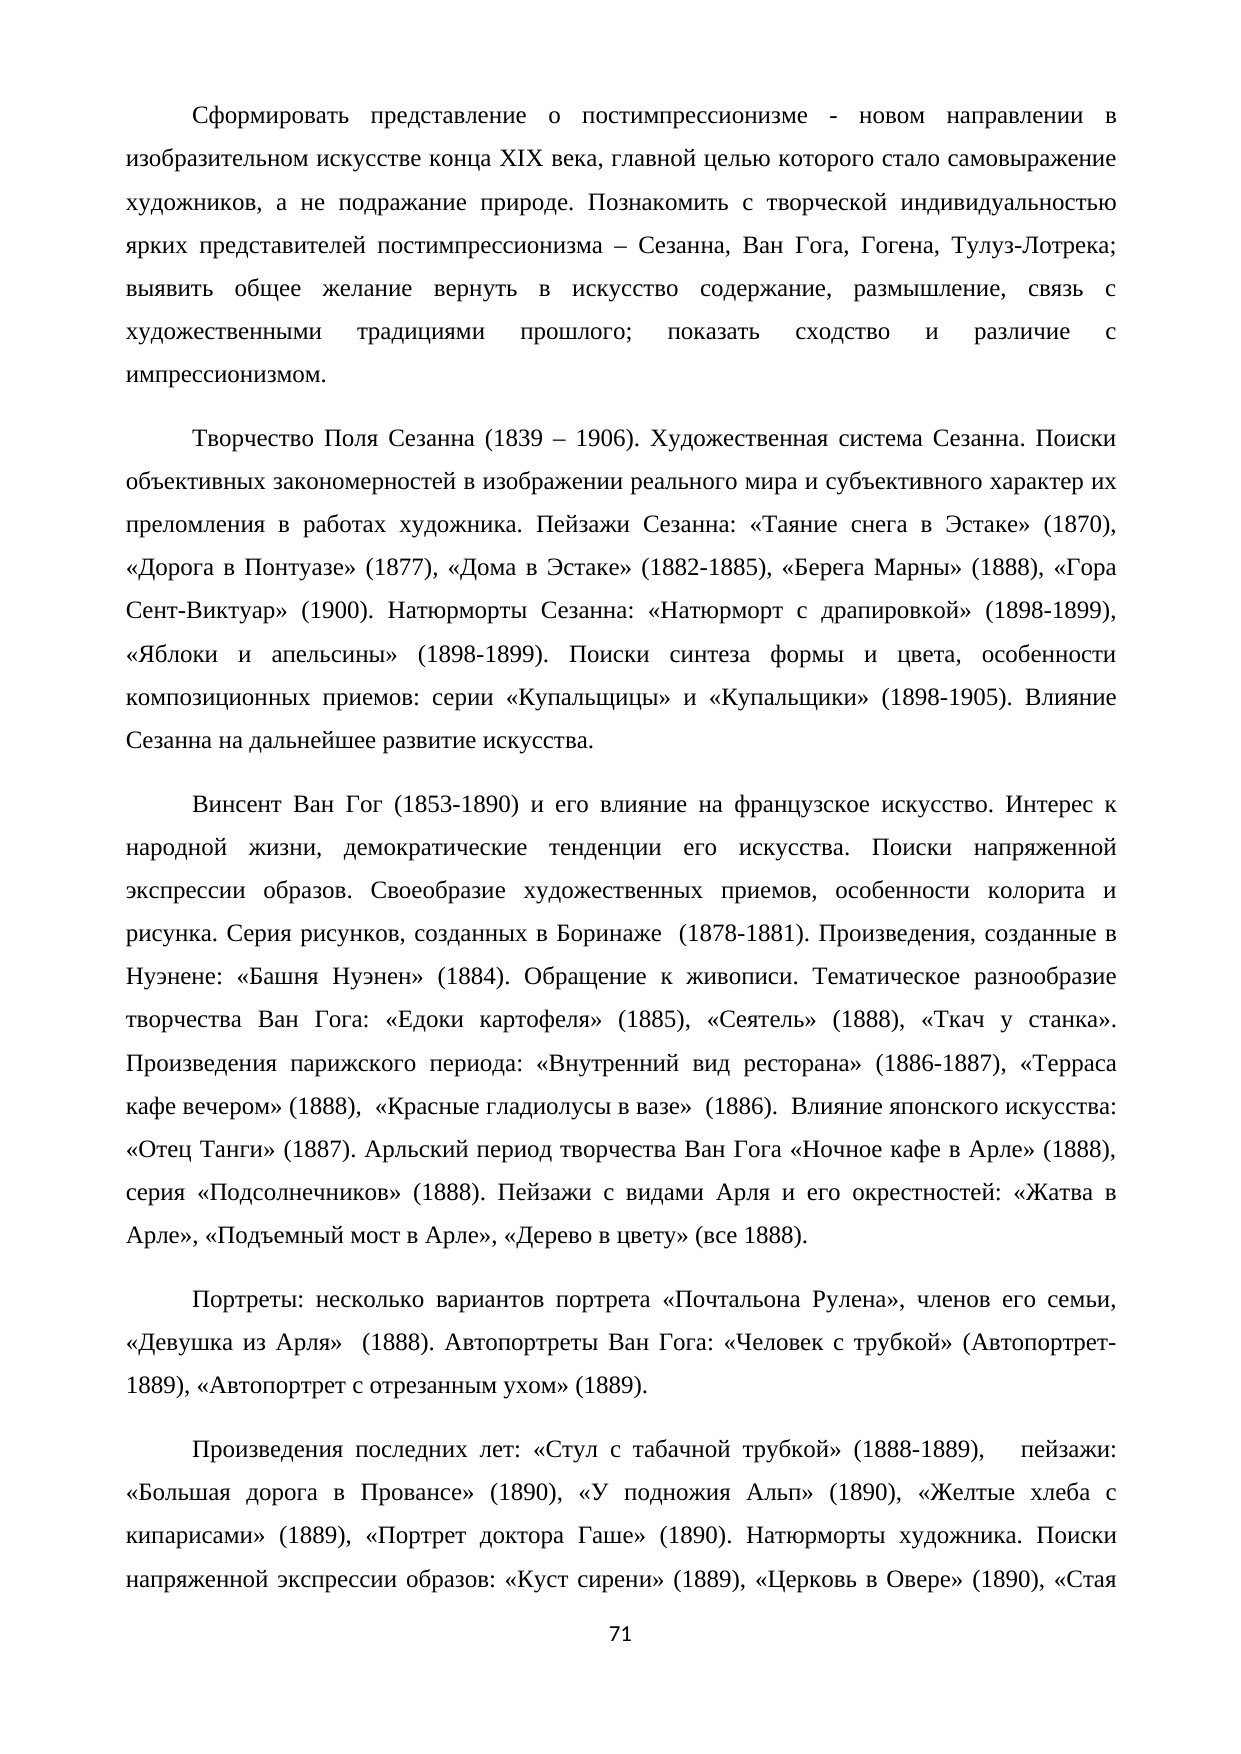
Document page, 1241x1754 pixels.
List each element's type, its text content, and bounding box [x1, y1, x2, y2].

text Винсент Ван Гог (1853-1890) и его влияние на французское искусство. Интерес к народной жизни, демократические тенденции его искусства. Поиски напряженной экспрессии образов. Своеобразие художественных приемов, особенности колорита и рисунка. Серия рисунков, созданных в Боринаже (1878-1881). Произведения, созданные в Нуэнене: «Башня Нуэнен» (1884). Обращение к живописи. Тематическое разнообразие творчества Ван Гога: «Едоки картофеля» (1885), «Сеятель» (1888), «Ткач у станка». Произведения парижского периода: «Внутренний вид ресторана» (1886-1887), «Терраса кафе вечером» (1888), «Красные гладиолусы в вазе» (1886). Влияние японского искусства: «Отец Танги» (1887). Арльский период творчества Ван Гога «Ночное кафе в Арле» (1888), серия «Подсолнечников» (1888). Пейзажи с видами Арля и его окрестностей: «Жатва в Арле», «Подъемный мост в Арле», «Дерево в цвету» (все 1888). [126, 789, 1118, 1249]
text Творчество Поля Сезанна (1839 – 1906). Художественная система Сезанна. Поиски объективных закономерностей в изображении реального мира и субъективного характер их преломления в работах художника. Пейзажи Сезанна: «Таяние снега в Эстаке» (1870), «Дорога в Понтуазе» (1877), «Дома в Эстаке» (1882-1885), «Берега Марны» (1888), «Гора Сент-Виктуар» (1900). Натюрморты Сезанна: «Натюрморт с драпировкой» (1898-1899), «Яблоки и апельсины» (1898-1899). Поиски синтеза формы и цвета, особенности композиционных приемов: серии «Купальщицы» и «Купальщики» (1898-1905). Влияние Сезанна на дальнейшее развитие искусства. [126, 423, 1118, 754]
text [126, 1434, 1118, 1592]
text Сформировать представление о постимпрессионизме - новом направлении в изобразительном искусстве конца XIX века, главной целью которого стало самовыражение художников, а не подражание природе. Познакомить с творческой индивидуальностью ярких представителей постимпрессионизма – Сезанна, Ван Гога, Гогена, Тулуз-Лотрека; выявить общее желание вернуть в искусство содержание, размышление, связь с художественными традициями прошлого; показать сходство и различие с импрессионизмом. [126, 100, 1118, 388]
text Портреты: несколько вариантов портрета «Почтальона Рулена», членов его семьи, «Девушка из Арля» (1888). Автопортреты Ван Гога: «Человек с трубкой» (Автопортрет- 1889), «Автопортрет с отрезанным ухом» (1889). [126, 1284, 1118, 1399]
